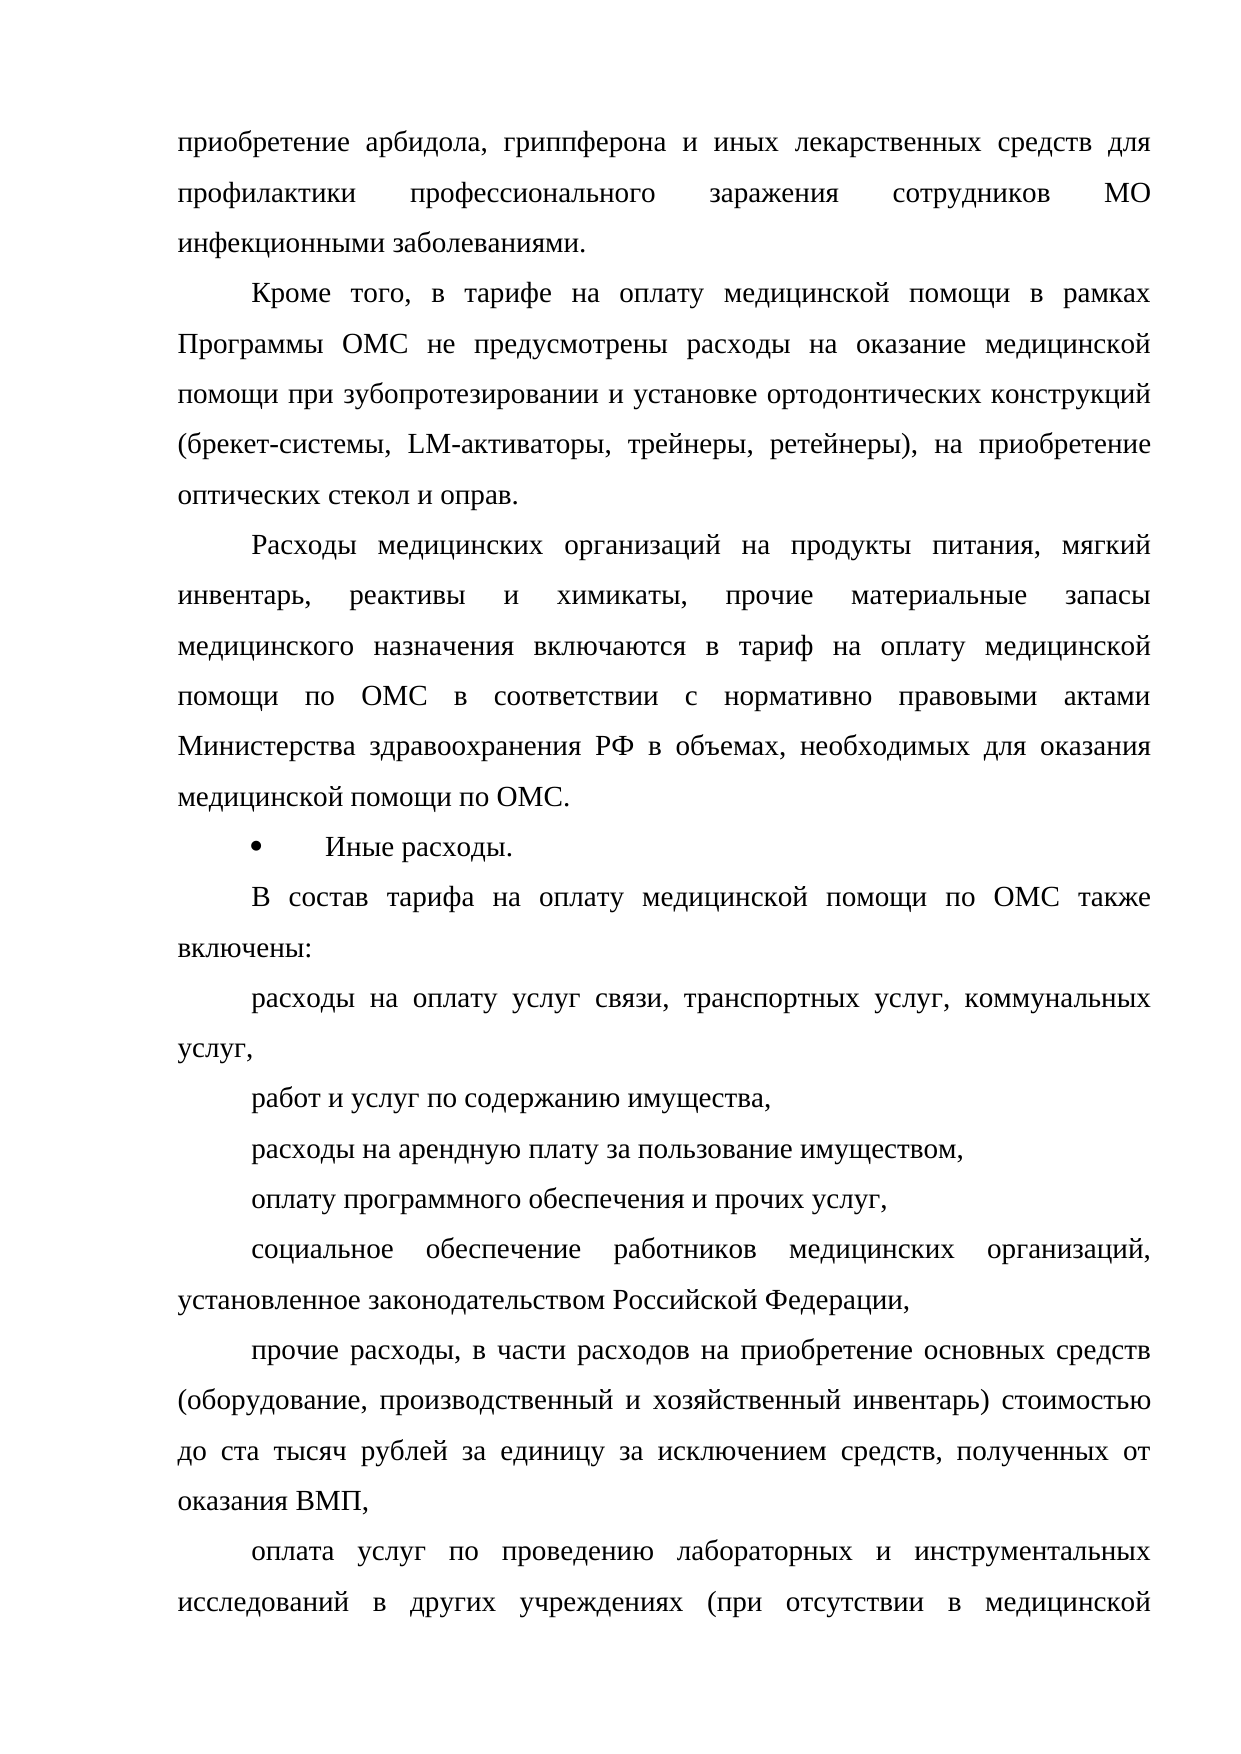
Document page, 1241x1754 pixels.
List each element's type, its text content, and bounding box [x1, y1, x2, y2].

text прочие расходы, в части расходов на приобретение основных средств (оборудование, производственный и хозяйственный инвентарь) стоимостью до ста тысяч рублей за единицу за исключением средств, полученных от оказания ВМП, [177, 1332, 1152, 1517]
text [177, 124, 1152, 259]
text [177, 1533, 1152, 1617]
text Расходы медицинских организаций на продукты питания, мягкий инвентарь, реактивы и химикаты, прочие материальные запасы медицинского назначения включаются в тариф на оплату медицинской помощи по ОМС в соответствии с нормативно правовыми актами Министерства здравоохранения РФ в объемах, необходимых для оказания медицинской помощи по ОМС. [177, 527, 1152, 812]
text В состав тарифа на оплату медицинской помощи по ОМС также включены: [177, 879, 1152, 963]
text оплату программного обеспечения и прочих услуг, [177, 1181, 1152, 1215]
list Иные расходы. [177, 829, 1152, 863]
text социальное обеспечение работников медицинских организаций, установленное законодательством Российской Федерации, [177, 1232, 1152, 1315]
text Кроме того, в тарифе на оплату медицинской помощи в рамках Программы ОМС не предусмотрены расходы на оказание медицинской помощи при зубопротезировании и установке ортодонтических конструкций (брекет-системы, LM-активаторы, трейнеры, ретейнеры), на приобретение оптических стекол и оправ. [177, 276, 1152, 510]
text расходы на арендную плату за пользование имуществом, [177, 1131, 1152, 1164]
text расходы на оплату услуг связи, транспортных услуг, коммунальных услуг, [177, 980, 1152, 1064]
text работ и услуг по содержанию имущества, [177, 1081, 1152, 1114]
